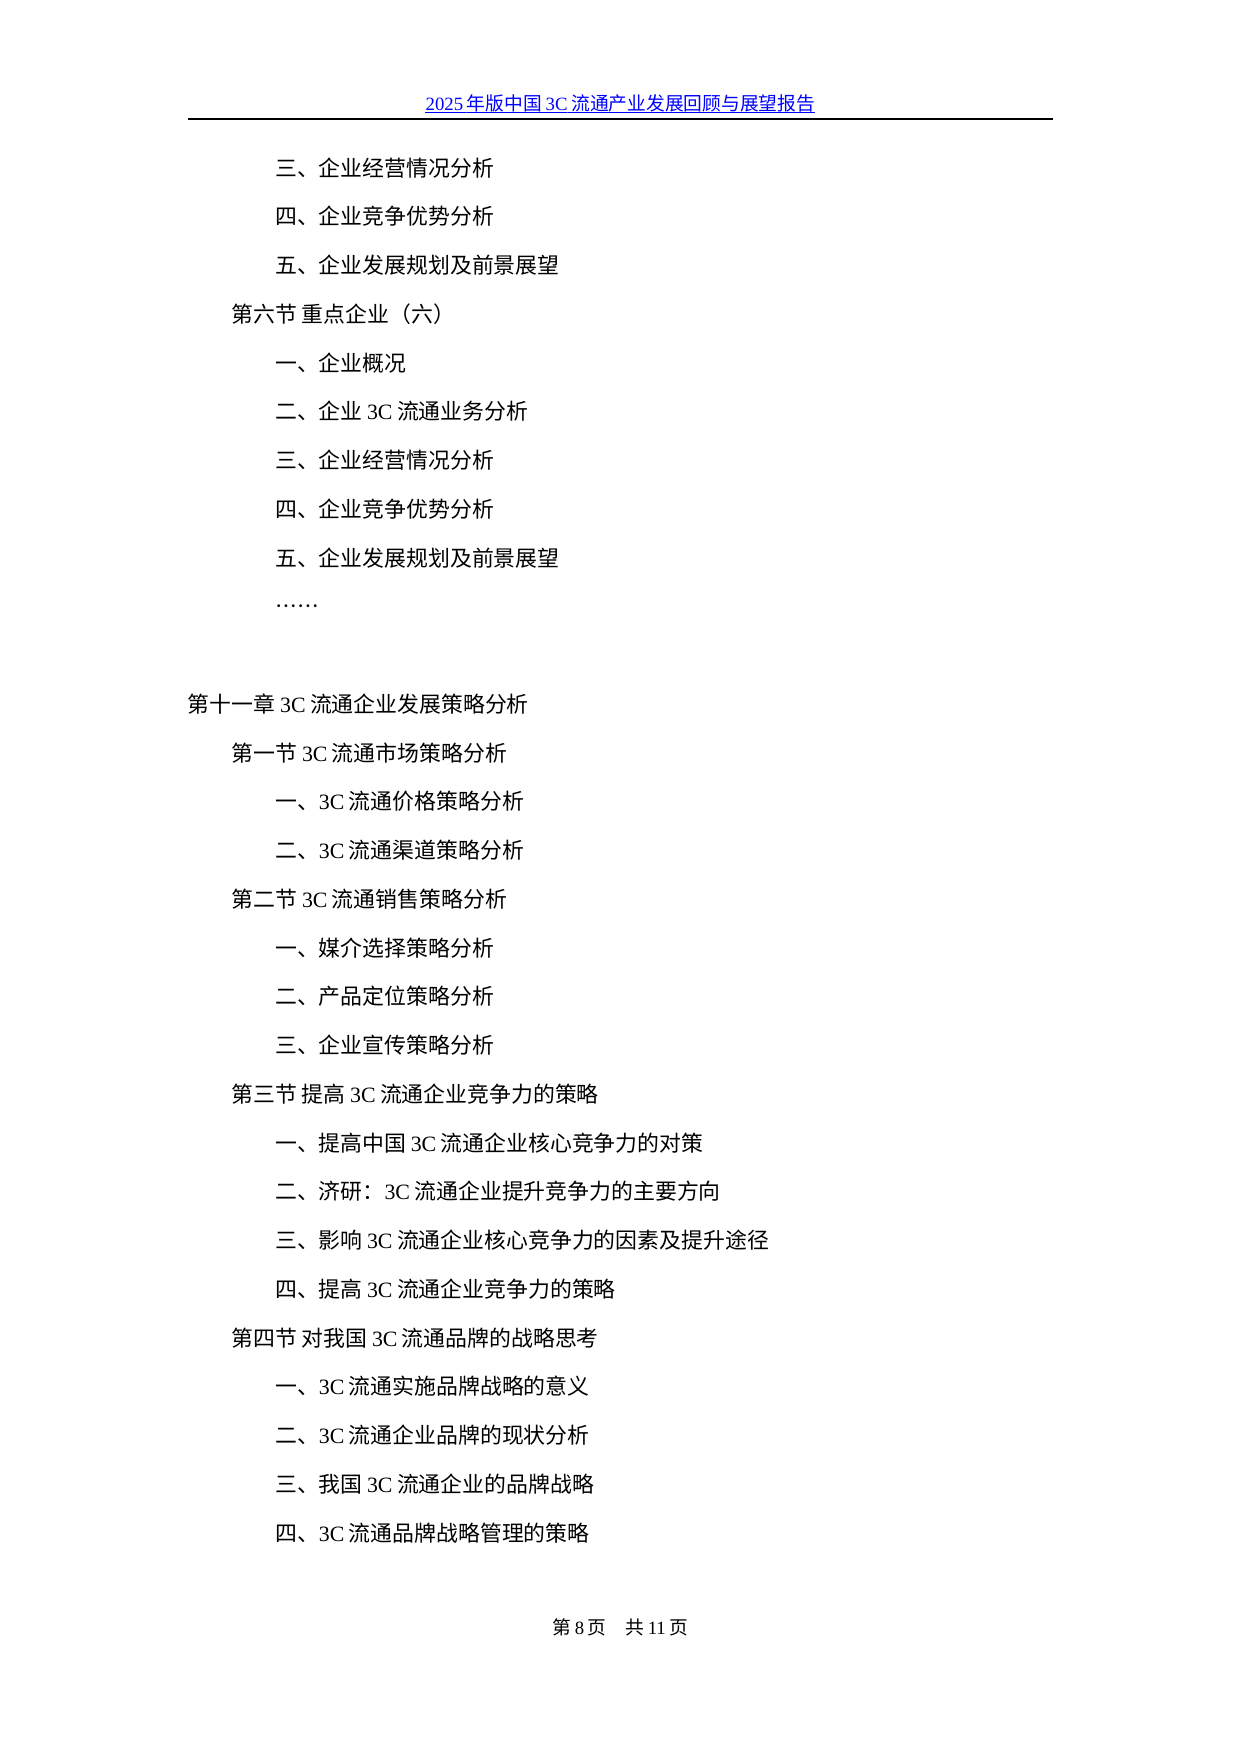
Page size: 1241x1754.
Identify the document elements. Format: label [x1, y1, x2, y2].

text [187, 150, 1053, 1548]
